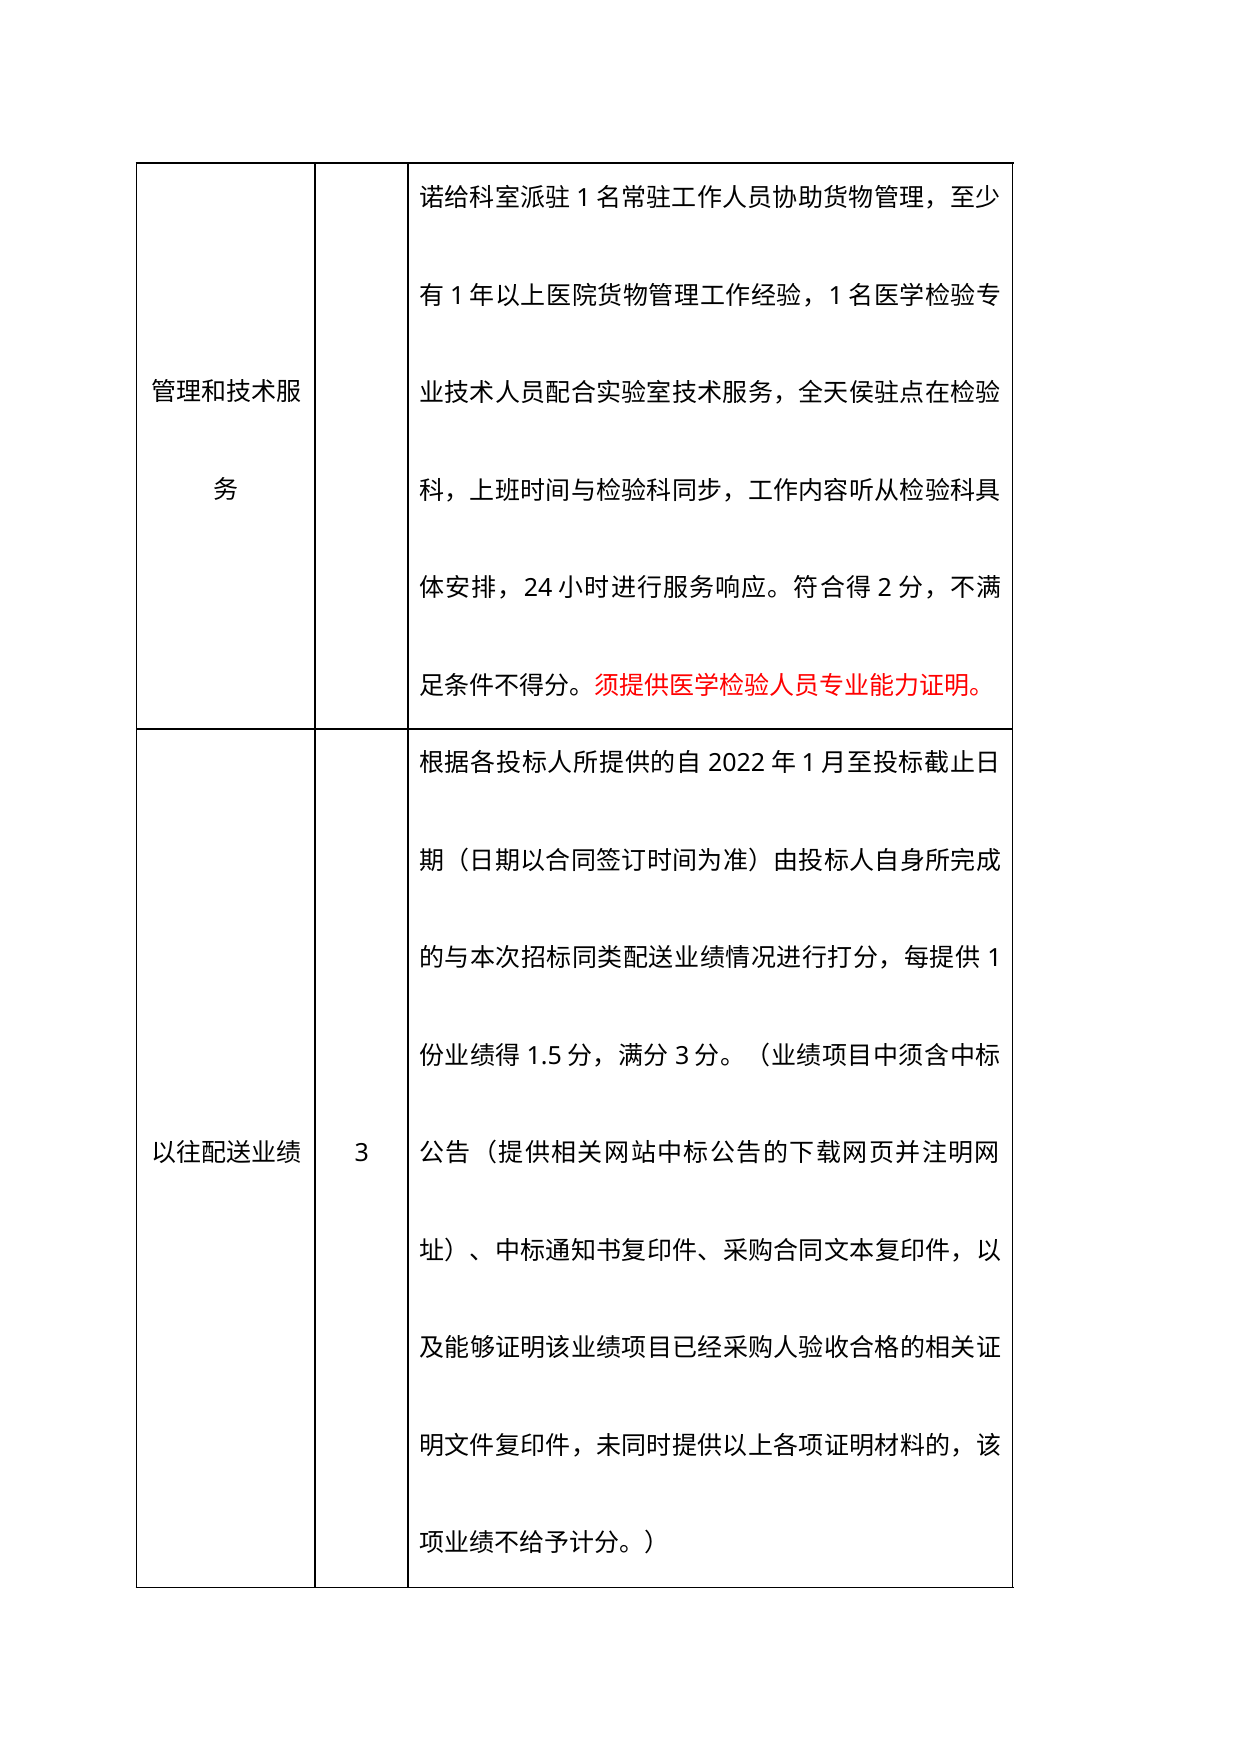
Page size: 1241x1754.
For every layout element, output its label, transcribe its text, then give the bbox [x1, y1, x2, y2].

table_cell 院内试剂耗材管理和技术服务 [137, 164, 314, 728]
table_cell 2 [316, 164, 407, 728]
table_cell 以往配送业绩 [137, 730, 314, 1587]
table_cell 根据各投标人所提供的自2022年1月至投标截止日期（日期以合同签订时间为准）由投标人自身所完成的与本次招标同类配送业绩情况进行打分，每提供1份业绩得1.5分，满分3分。（业绩项目中须含中标公告（提供相关网站中标公告的下载网页并注明网址）、中标通知书复印件、采购合同文本复印件，以及能够证明该业绩项目已经采购人验收合格的相关证明文件复印件，未同时提供以上各项证明材料的，该项业绩不给予计分。） [409, 730, 1012, 1587]
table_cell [409, 164, 1012, 728]
table_cell 3 [316, 730, 407, 1587]
